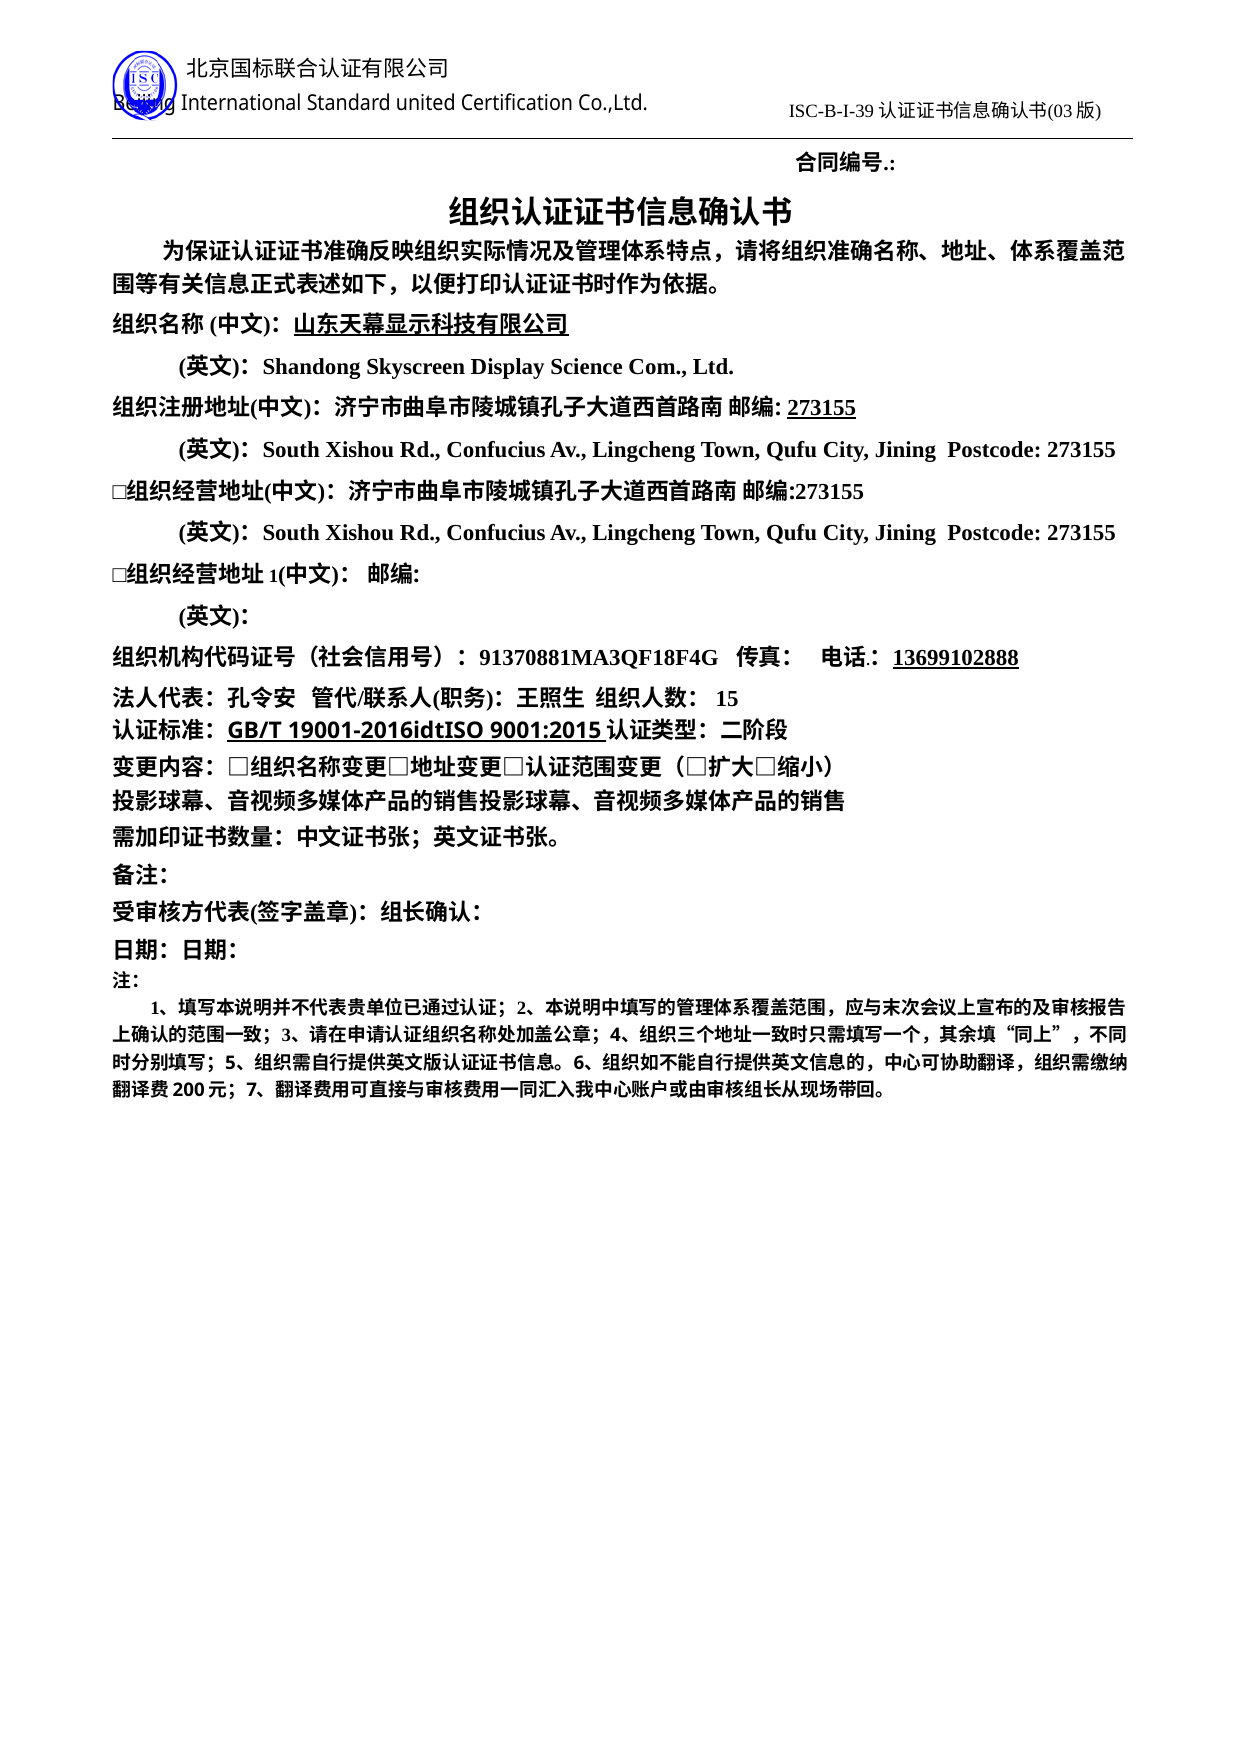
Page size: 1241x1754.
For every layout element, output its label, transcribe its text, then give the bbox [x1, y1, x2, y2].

text 法人代表：孔令安 管代/联系人(职务)：王照生 组织人数： 15 [112, 687, 1128, 712]
text 需加印证书数量：中文证书张；英文证书张。 [112, 816, 1128, 853]
text 备注： [112, 853, 1128, 891]
text (英文)：Shandong Skyscreen Display Science Com., Ltd. [112, 341, 1128, 382]
text □组织经营地址1(中文)： 邮编: [112, 549, 1128, 591]
text 1、填写本说明并不代表贵单位已通过认证；2、本说明中填写的管理体系覆盖范围，应与末次会议上宣布的及审核报告上确认的范围一致；3、请在申请认证组织名称处加盖公章；4、组织三个地址一致时只需填写一个，其余填“同上”，不同时分别填写；5、组织需自行提供英文版认证证书信息。6、组织如不能自行提供英文信息的，中心可协助翻译，组织需缴纳翻译费200元；7、翻译费用可直接与审核费用一同汇入我中心账户或由审核组长从现场带回。 [112, 993, 1128, 1102]
text 组织机构代码证号（社会信用号）：91370881MA3QF18F4G 传真： 电话.：13699102888 [112, 632, 1128, 674]
text 日期：日期： [112, 928, 1128, 966]
text □组织经营地址(中文)：济宁市曲阜市陵城镇孔子大道西首路南 邮编:273155 [112, 466, 1128, 507]
text 认证标准：GB/T 19001-2016idtISO 9001:2015认证类型：二阶段 [112, 712, 1128, 745]
text 投影球幕、音视频多媒体产品的销售投影球幕、音视频多媒体产品的销售 [112, 782, 1128, 816]
text 注： [112, 966, 1128, 993]
text 受审核方代表(签字盖章)：组长确认： [112, 891, 1128, 928]
text 组织注册地址(中文)：济宁市曲阜市陵城镇孔子大道西首路南 邮编: 273155 [112, 382, 1128, 424]
text (英文)： [112, 591, 1128, 632]
text 组织认证证书信息确认书 [112, 187, 1128, 233]
picture [112, 50, 180, 119]
text 为保证认证证书准确反映组织实际情况及管理体系特点，请将组织准确名称、地址、体系覆盖范围等有关信息正式表述如下，以便打印认证证书时作为依据。 [112, 233, 1128, 299]
text 合同编号.: [112, 150, 1128, 175]
text 组织名称 (中文)：山东天幕显示科技有限公司 [112, 299, 1128, 341]
text (英文)：South Xishou Rd., Confucius Av., Lingcheng Town, Qufu City, Jining Postcode: 273155 [112, 424, 1128, 466]
text (英文)：South Xishou Rd., Confucius Av., Lingcheng Town, Qufu City, Jining Postcode: 273155 [112, 507, 1128, 549]
text 变更内容：□组织名称变更□地址变更□认证范围变更（□扩大□缩小） [112, 745, 1128, 782]
